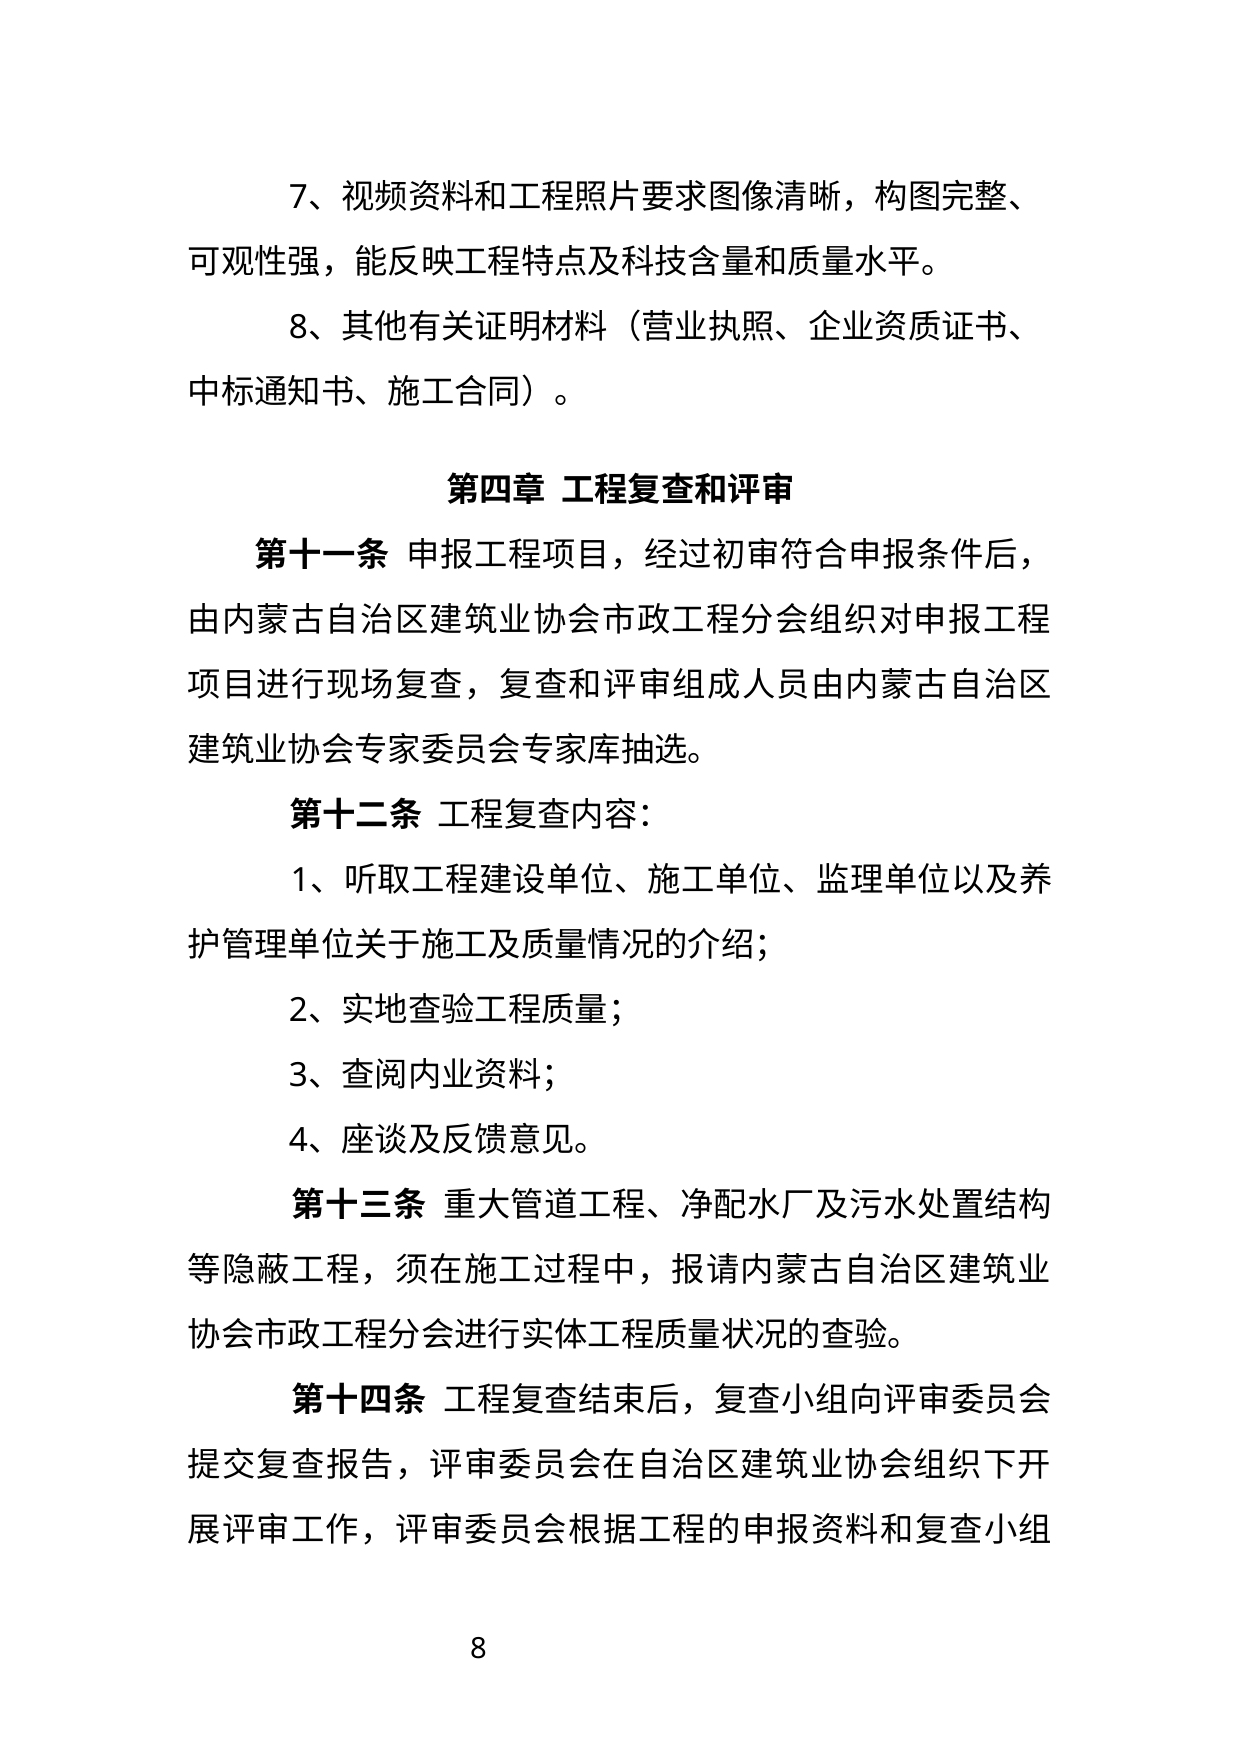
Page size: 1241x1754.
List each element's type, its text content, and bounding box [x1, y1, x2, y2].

text 第四章 工程复查和评审 [187, 454, 1053, 519]
text 3、查阅内业资料； [187, 1039, 1053, 1104]
text 第十三条 重大管道工程、净配水厂及污水处置结构等隐蔽工程，须在施工过程中，报请内蒙古自治区建筑业协会市政工程分会进行实体工程质量状况的查验。 [187, 1169, 1053, 1364]
text 8、其他有关证明材料（营业执照、企业资质证书、中标通知书、施工合同）。 [187, 292, 1053, 422]
text 1、听取工程建设单位、施工单位、监理单位以及养护管理单位关于施工及质量情况的介绍； [187, 844, 1053, 974]
text 4、座谈及反馈意见。 [187, 1104, 1053, 1169]
text 第十二条 工程复查内容： [187, 779, 1053, 844]
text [187, 1364, 1053, 1559]
text 第十一条 申报工程项目，经过初审符合申报条件后，由内蒙古自治区建筑业协会市政工程分会组织对申报工程项目进行现场复查，复查和评审组成人员由内蒙古自治区建筑业协会专家委员会专家库抽选。 [187, 519, 1053, 779]
text 2、实地查验工程质量； [187, 974, 1053, 1039]
text 7、视频资料和工程照片要求图像清晰，构图完整、可观性强，能反映工程特点及科技含量和质量水平。 [187, 162, 1053, 292]
